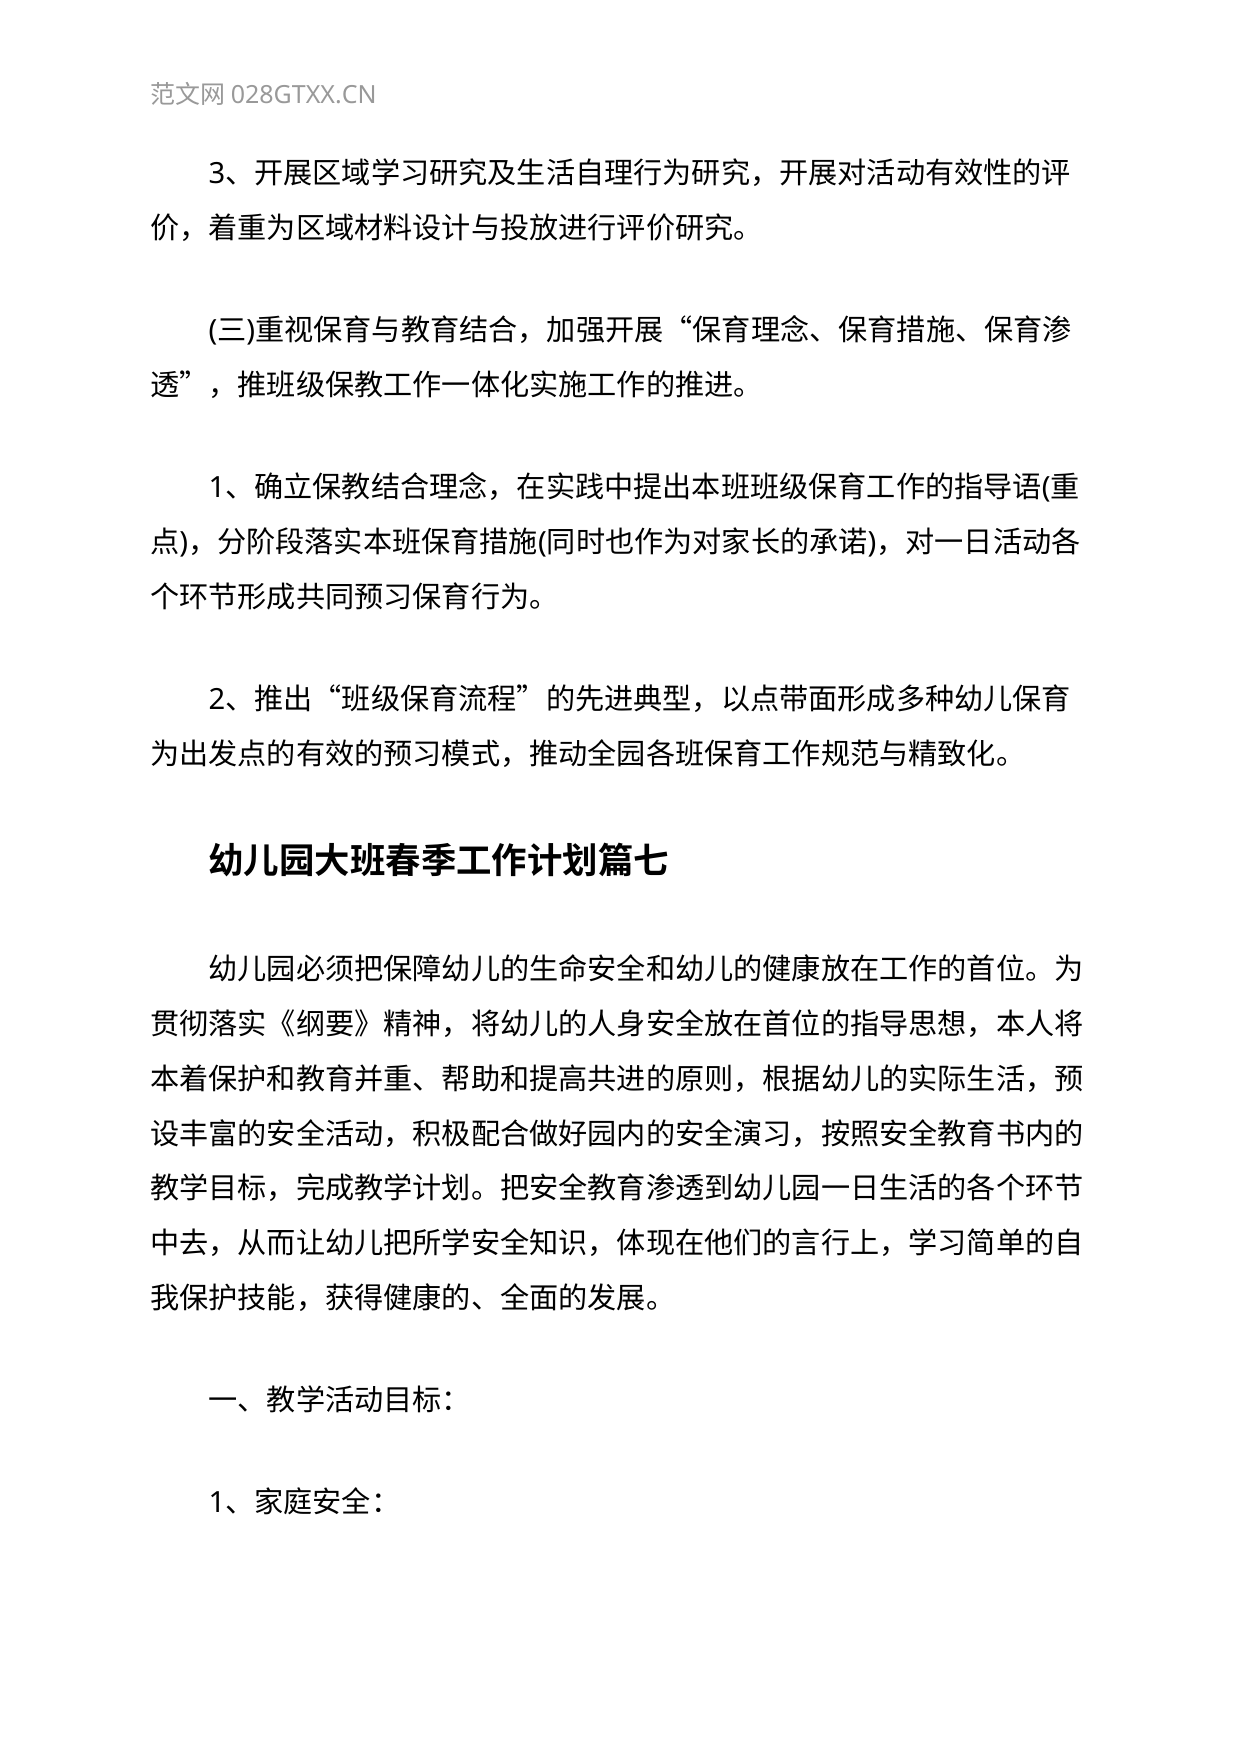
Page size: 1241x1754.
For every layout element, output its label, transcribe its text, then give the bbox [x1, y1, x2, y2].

text 2、推出“班级保育流程”的先进典型，以点带面形成多种幼儿保育为出发点的有效的预习模式，推动全园各班保育工作规范与精致化。 [150, 675, 1090, 773]
text 幼儿园大班春季工作计划篇七 [150, 832, 1090, 883]
text (三)重视保育与教育结合，加强开展“保育理念、保育措施、保育渗透”，推班级保教工作一体化实施工作的推进。 [150, 307, 1090, 404]
text 一、教学活动目标： [150, 1377, 1090, 1419]
text 1、家庭安全： [150, 1478, 1090, 1521]
text 1、确立保教结合理念，在实践中提出本班班级保育工作的指导语(重点)，分阶段落实本班保育措施(同时也作为对家长的承诺)，对一日活动各个环节形成共同预习保育行为。 [150, 463, 1090, 616]
text 幼儿园必须把保障幼儿的生命安全和幼儿的健康放在工作的首位。为贯彻落实《纲要》精神，将幼儿的人身安全放在首位的指导思想，本人将本着保护和教育并重、帮助和提高共进的原则，根据幼儿的实际生活，预设丰富的安全活动，积极配合做好园内的安全演习，按照安全教育书内的教学目标，完成教学计划。把安全教育渗透到幼儿园一日生活的各个环节中去，从而让幼儿把所学安全知识，体现在他们的言行上，学习简单的自我保护技能，获得健康的、全面的发展。 [150, 946, 1090, 1317]
text 3、开展区域学习研究及生活自理行为研究，开展对活动有效性的评价，着重为区域材料设计与投放进行评价研究。 [150, 150, 1090, 247]
